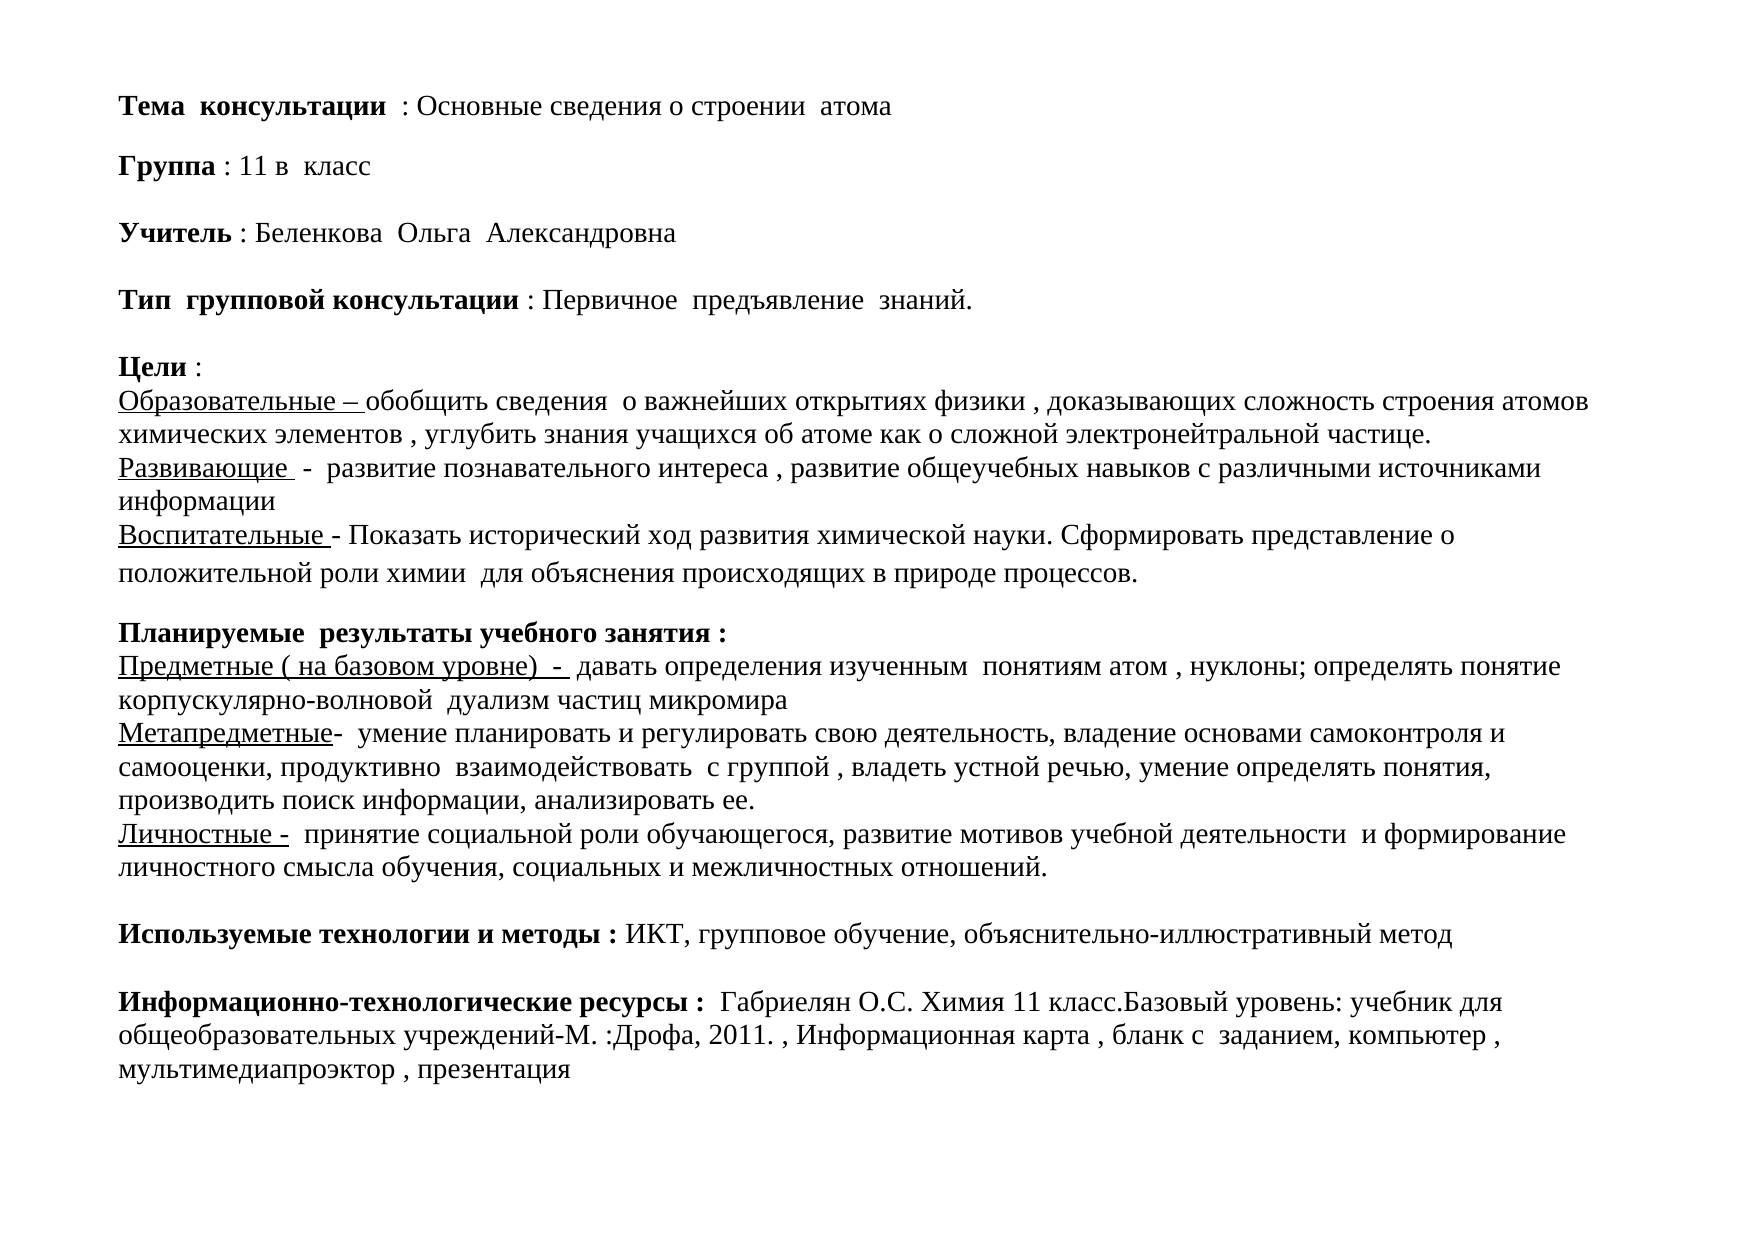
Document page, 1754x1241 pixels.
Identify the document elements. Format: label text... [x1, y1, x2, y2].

text Образовательные – обобщить сведения о важнейших открытиях физики , доказывающих сложность строения атомов химических элементов , углубить знания учащихся об атоме как о сложной электронейтральной частице. [118, 383, 1636, 450]
text Информационно-технологические ресурсы : Габриелян О.С. Химия 11 класс.Базовый уровень: учебник для общеобразовательных учреждений-М. :Дрофа, 2011. , Информационная карта , бланк с заданием, компьютер , мультимедиапроэктор , презентация [118, 984, 1636, 1084]
text Учитель : Беленкова Ольга Александровна [118, 215, 1636, 248]
text Метапредметные- умение планировать и регулировать свою деятельность, владение основами самоконтроля и самооценки, продуктивно взаимодействовать с группой , владеть устной речью, умение определять понятия, производить поиск информации, анализировать ее. [118, 715, 1636, 816]
text Используемые технологии и методы : ИКТ, групповое обучение, объяснительно-иллюстративный метод [118, 917, 1636, 950]
text Группа : 11 в класс [118, 148, 1636, 181]
text Воспитательные - Показать исторический ход развития химической науки. Сформировать представление о положительной роли химии для объяснения происходящих в природе процессов. [118, 517, 1636, 589]
text Планируемые результаты учебного занятия : [118, 615, 1636, 648]
text Тип групповой консультации : Первичное предъявление знаний. [118, 282, 1636, 316]
text Личностные - принятие социальной роли обучающегося, развитие мотивов учебной деятельности и формирование личностного смысла обучения, социальных и межличностных отношений. [118, 816, 1636, 883]
text Тема консультации : Основные сведения о строении атома [118, 88, 1636, 122]
text Предметные ( на базовом уровне) - давать определения изученным понятиям атом , нуклоны; определять понятие корпускулярно-волновой дуализм частиц микромира [118, 648, 1636, 715]
text Цели : [118, 349, 1636, 383]
text Развивающие - развитие познавательного интереса , развитие общеучебных навыков с различными источниками информации [118, 450, 1636, 517]
